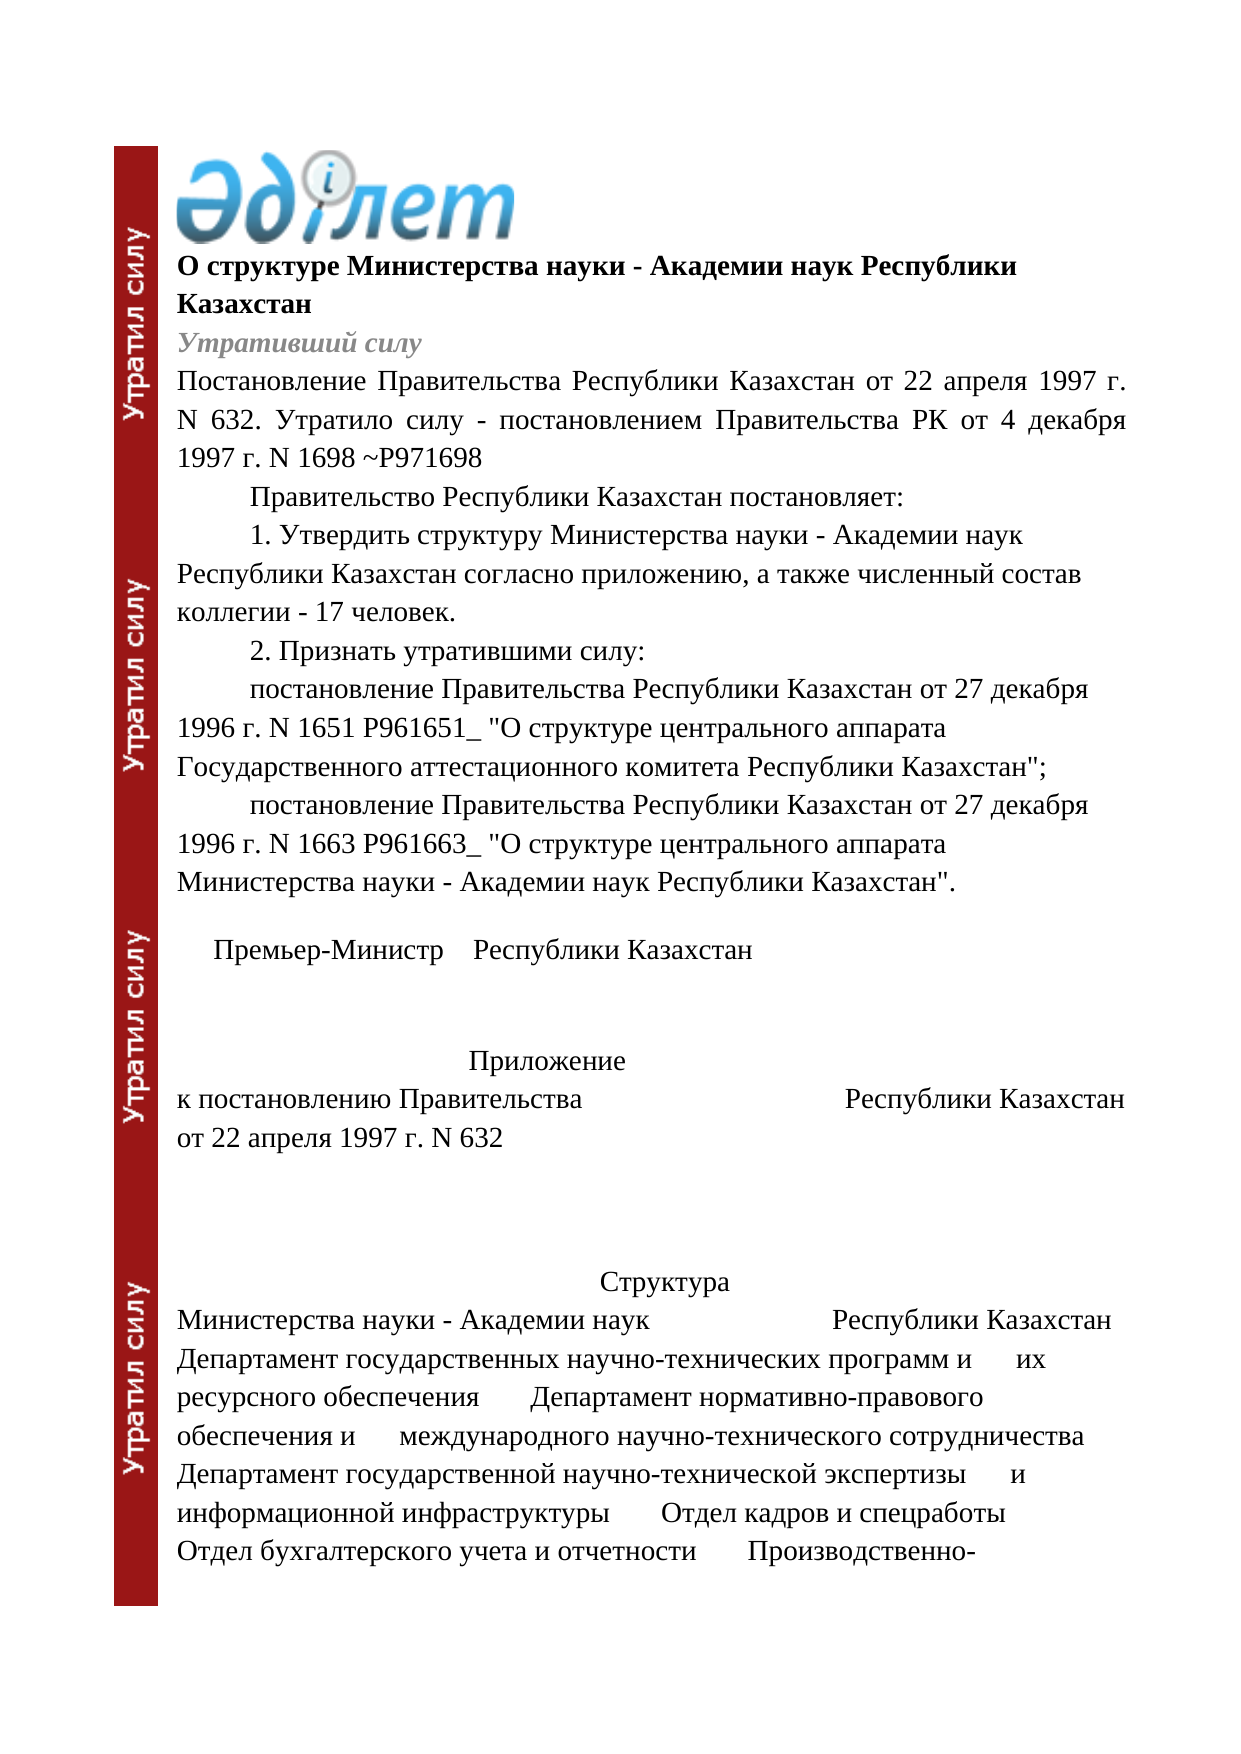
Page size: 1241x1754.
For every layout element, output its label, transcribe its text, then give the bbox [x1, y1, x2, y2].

picture [114, 965, 158, 1043]
picture [114, 1297, 158, 1302]
picture [114, 1184, 158, 1188]
text Утративший силу [112, 325, 1128, 358]
text О структуре Министерства науки - Академии наук Республики Казахстан [112, 248, 1128, 320]
picture [114, 474, 158, 479]
picture [114, 146, 158, 248]
text Правительство Республики Казахстан постановляет: 1. Утвердить структуру Министерства науки - Академии наук Республики Казахстан согласно приложению, а также численный состав коллегии - 17 человек. 2. Признать утратившими силу: постановление Правительства Республики Казахстан от 27 декабря 1996 г. N 1651 P961651_ "О структуре центрального аппарата Государственного аттестационного комитета Республики Казахстан"; постановление Правительства Республики Казахстан от 27 декабря 1996 г. N 1663 P961663_ "О структуре центрального аппарата Министерства науки - Академии наук Республики Казахстан". [112, 479, 1128, 928]
text Структура [112, 1188, 1128, 1297]
picture [114, 1567, 158, 1606]
text Постановление Правительства Республики Казахстан от 22 апреля 1997 г. N 632. Утратило силу - постановлением Правительства РК от 4 декабря 1997 г. N 1698 ~P971698 [112, 363, 1128, 474]
picture [114, 320, 158, 325]
text Приложение к постановлению Правительства Республики Казахстан от 22 апреля 1997 г. N 632 [112, 1043, 1128, 1184]
text Премьер-Министр Республики Казахстан [112, 932, 1128, 965]
picture [114, 928, 158, 932]
picture [176, 150, 515, 244]
picture [114, 358, 158, 363]
